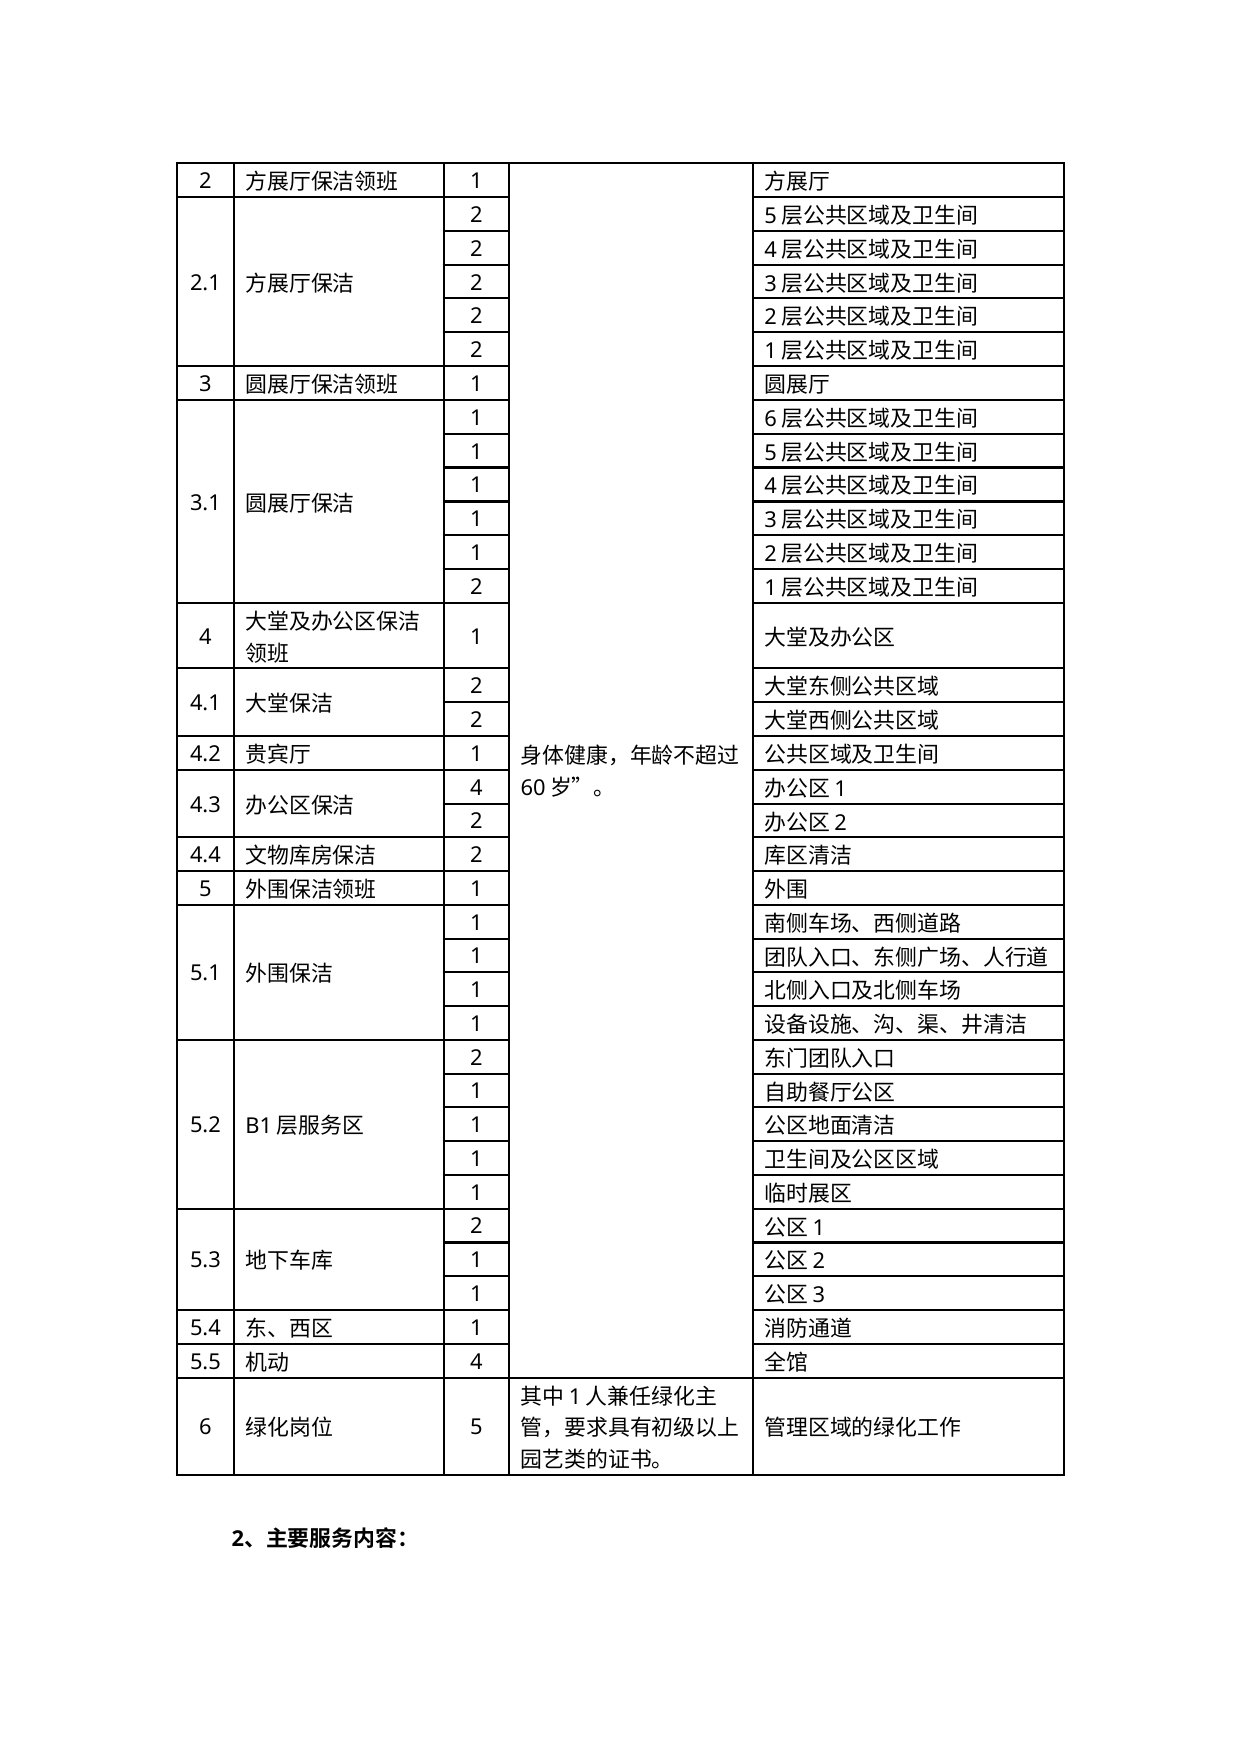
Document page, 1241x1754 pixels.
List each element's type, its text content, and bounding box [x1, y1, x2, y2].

table_cell 1 [445, 604, 508, 667]
table_cell 4 [178, 604, 233, 667]
table_cell 北侧入口及北侧车场 [754, 973, 1063, 1005]
table_cell 绿化岗位 [235, 1379, 443, 1474]
table_cell 5层公共区域及卫生间 [754, 435, 1063, 466]
table_cell B1层服务区 [235, 1041, 443, 1207]
table_cell 大堂西侧公共区域 [754, 703, 1063, 735]
table_cell 6层公共区域及卫生间 [754, 401, 1063, 433]
table_cell 贵宾厅 [235, 737, 443, 768]
table_cell 大堂及办公区 [754, 604, 1063, 667]
table_cell 卫生间及公区区域 [754, 1142, 1063, 1174]
table_cell 1 [445, 401, 508, 433]
table_cell 大堂保洁 [235, 669, 443, 735]
table_cell 圆展厅 [754, 367, 1063, 399]
table_cell 5.4 [178, 1311, 233, 1343]
table_cell 外围保洁领班 [235, 872, 443, 904]
table_cell 1 [445, 906, 508, 937]
table_cell 2 [178, 164, 233, 196]
table_cell 1 [445, 1311, 508, 1343]
table_cell 圆展厅保洁领班 [235, 367, 443, 399]
table_cell 5.2 [178, 1041, 233, 1207]
table_cell 1层公共区域及卫生间 [754, 570, 1063, 602]
table_cell 1 [445, 1277, 508, 1309]
table_cell 2 [445, 232, 508, 263]
table_cell 机动 [235, 1345, 443, 1377]
table_cell 2 [445, 838, 508, 870]
table_cell 管理区域的绿化工作 [754, 1379, 1063, 1474]
table_cell 5 [445, 1379, 508, 1474]
table_cell 办公区保洁 [235, 771, 443, 836]
table_cell 公区2 [754, 1244, 1063, 1275]
table_cell 1 [445, 503, 508, 534]
table_cell 2.1 [178, 198, 233, 365]
table_cell 5.3 [178, 1210, 233, 1309]
table_cell 自助餐厅公区 [754, 1075, 1063, 1106]
table_cell 2 [445, 333, 508, 365]
table_cell 身体健康，年龄不超过60岁”。 [510, 164, 752, 1377]
table_cell 1 [445, 469, 508, 500]
table_cell 其中1人兼任绿化主管，要求具有初级以上园艺类的证书。 [510, 1379, 752, 1474]
table_cell 大堂东侧公共区域 [754, 669, 1063, 701]
table_cell 东、西区 [235, 1311, 443, 1343]
table_cell 2 [445, 198, 508, 229]
table_cell 1 [445, 1108, 508, 1140]
table_cell 3层公共区域及卫生间 [754, 266, 1063, 297]
table_cell 文物库房保洁 [235, 838, 443, 870]
table_cell 2层公共区域及卫生间 [754, 536, 1063, 568]
table_cell 设备设施、沟、渠、井清洁 [754, 1007, 1063, 1039]
table_cell 2 [445, 1210, 508, 1241]
table_cell 1 [445, 940, 508, 971]
table_cell 5层公共区域及卫生间 [754, 198, 1063, 229]
table_cell 2 [445, 805, 508, 836]
table_cell 4层公共区域及卫生间 [754, 232, 1063, 263]
table_cell 1 [445, 536, 508, 568]
table_cell 1 [445, 1142, 508, 1174]
table_cell 1层公共区域及卫生间 [754, 333, 1063, 365]
table_cell 1 [445, 1007, 508, 1039]
table_cell 公区3 [754, 1277, 1063, 1309]
table_cell 1 [445, 1244, 508, 1275]
table_cell 4 [445, 771, 508, 802]
table_cell 5.5 [178, 1345, 233, 1377]
table_cell 方展厅保洁领班 [235, 164, 443, 196]
table_cell 公区1 [754, 1210, 1063, 1241]
table_cell 4 [445, 1345, 508, 1377]
table_cell 办公区1 [754, 771, 1063, 802]
table_cell 圆展厅保洁 [235, 401, 443, 602]
table_cell 3.1 [178, 401, 233, 602]
table_cell 团队入口、东侧广场、人行道 [754, 940, 1063, 971]
table_cell 2 [445, 299, 508, 331]
table_cell 3 [178, 367, 233, 399]
table_cell 6 [178, 1379, 233, 1474]
table_cell 公区地面清洁 [754, 1108, 1063, 1140]
table_cell 库区清洁 [754, 838, 1063, 870]
table_cell 4.3 [178, 771, 233, 836]
table_cell 全馆 [754, 1345, 1063, 1377]
table_cell 2 [445, 1041, 508, 1072]
table_cell 1 [445, 737, 508, 768]
table_cell 4层公共区域及卫生间 [754, 469, 1063, 500]
table_cell 5.1 [178, 906, 233, 1039]
table_cell 大堂及办公区保洁领班 [235, 604, 443, 667]
table_cell 4.2 [178, 737, 233, 768]
table_cell 南侧车场、西侧道路 [754, 906, 1063, 937]
table_cell 临时展区 [754, 1176, 1063, 1207]
table_cell 2 [445, 669, 508, 701]
table_cell 1 [445, 164, 508, 196]
table_cell 5 [178, 872, 233, 904]
table_cell 4.4 [178, 838, 233, 870]
table_cell 外围保洁 [235, 906, 443, 1039]
table_cell 2 [445, 570, 508, 602]
table_cell 方展厅保洁 [235, 198, 443, 365]
table_cell 4.1 [178, 669, 233, 735]
table_cell 消防通道 [754, 1311, 1063, 1343]
table_cell 1 [445, 367, 508, 399]
table_cell 办公区2 [754, 805, 1063, 836]
table_cell 2 [445, 703, 508, 735]
text 2、主要服务内容： [187, 1521, 1053, 1552]
table_cell 1 [445, 1176, 508, 1207]
table_cell 2 [445, 266, 508, 297]
table_cell 1 [445, 435, 508, 466]
table_cell 1 [445, 872, 508, 904]
table_cell 东门团队入口 [754, 1041, 1063, 1072]
table_cell 1 [445, 973, 508, 1005]
table_cell 3层公共区域及卫生间 [754, 503, 1063, 534]
table_cell 方展厅 [754, 164, 1063, 196]
table_cell 公共区域及卫生间 [754, 737, 1063, 768]
table_cell 地下车库 [235, 1210, 443, 1309]
table_cell 2层公共区域及卫生间 [754, 299, 1063, 331]
table_cell 外围 [754, 872, 1063, 904]
table_cell 1 [445, 1075, 508, 1106]
